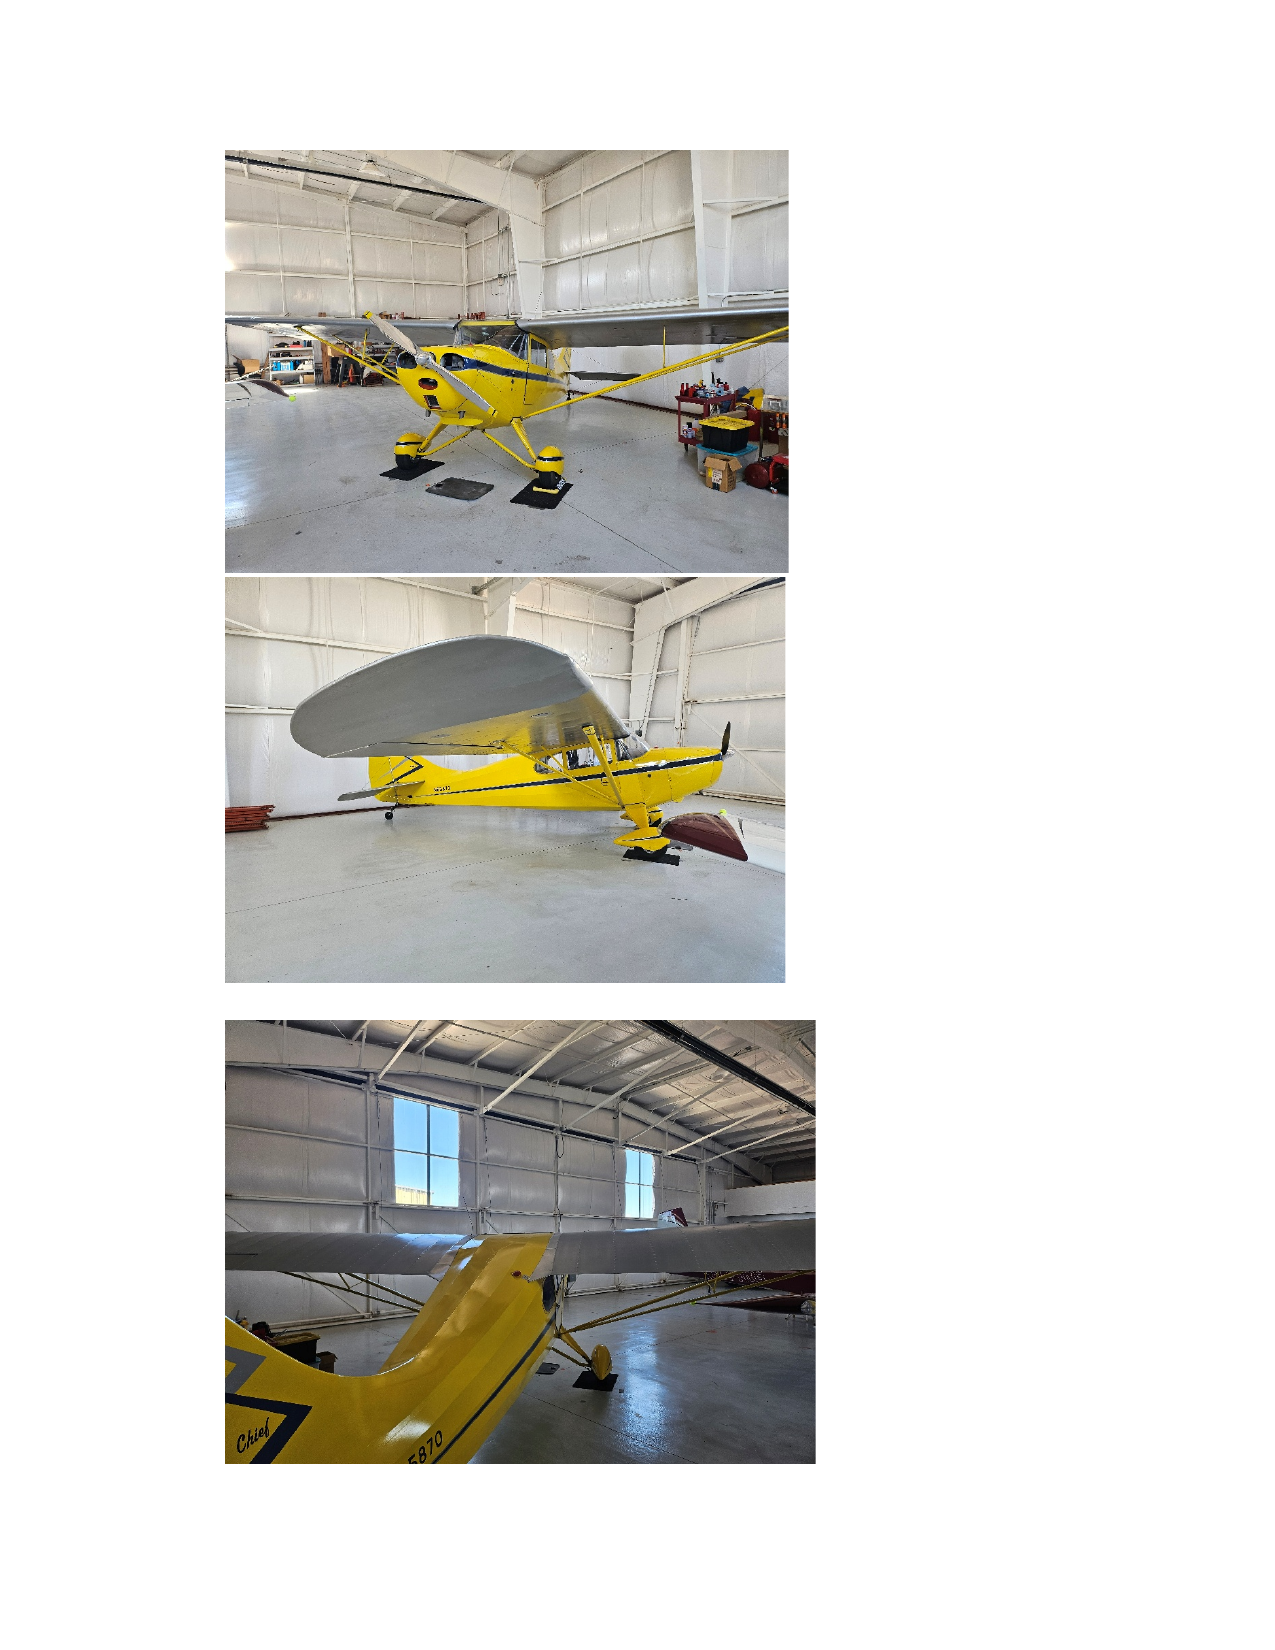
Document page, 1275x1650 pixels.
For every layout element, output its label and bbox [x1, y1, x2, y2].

picture [225, 150, 789, 573]
picture [225, 577, 786, 983]
picture [225, 1020, 816, 1464]
